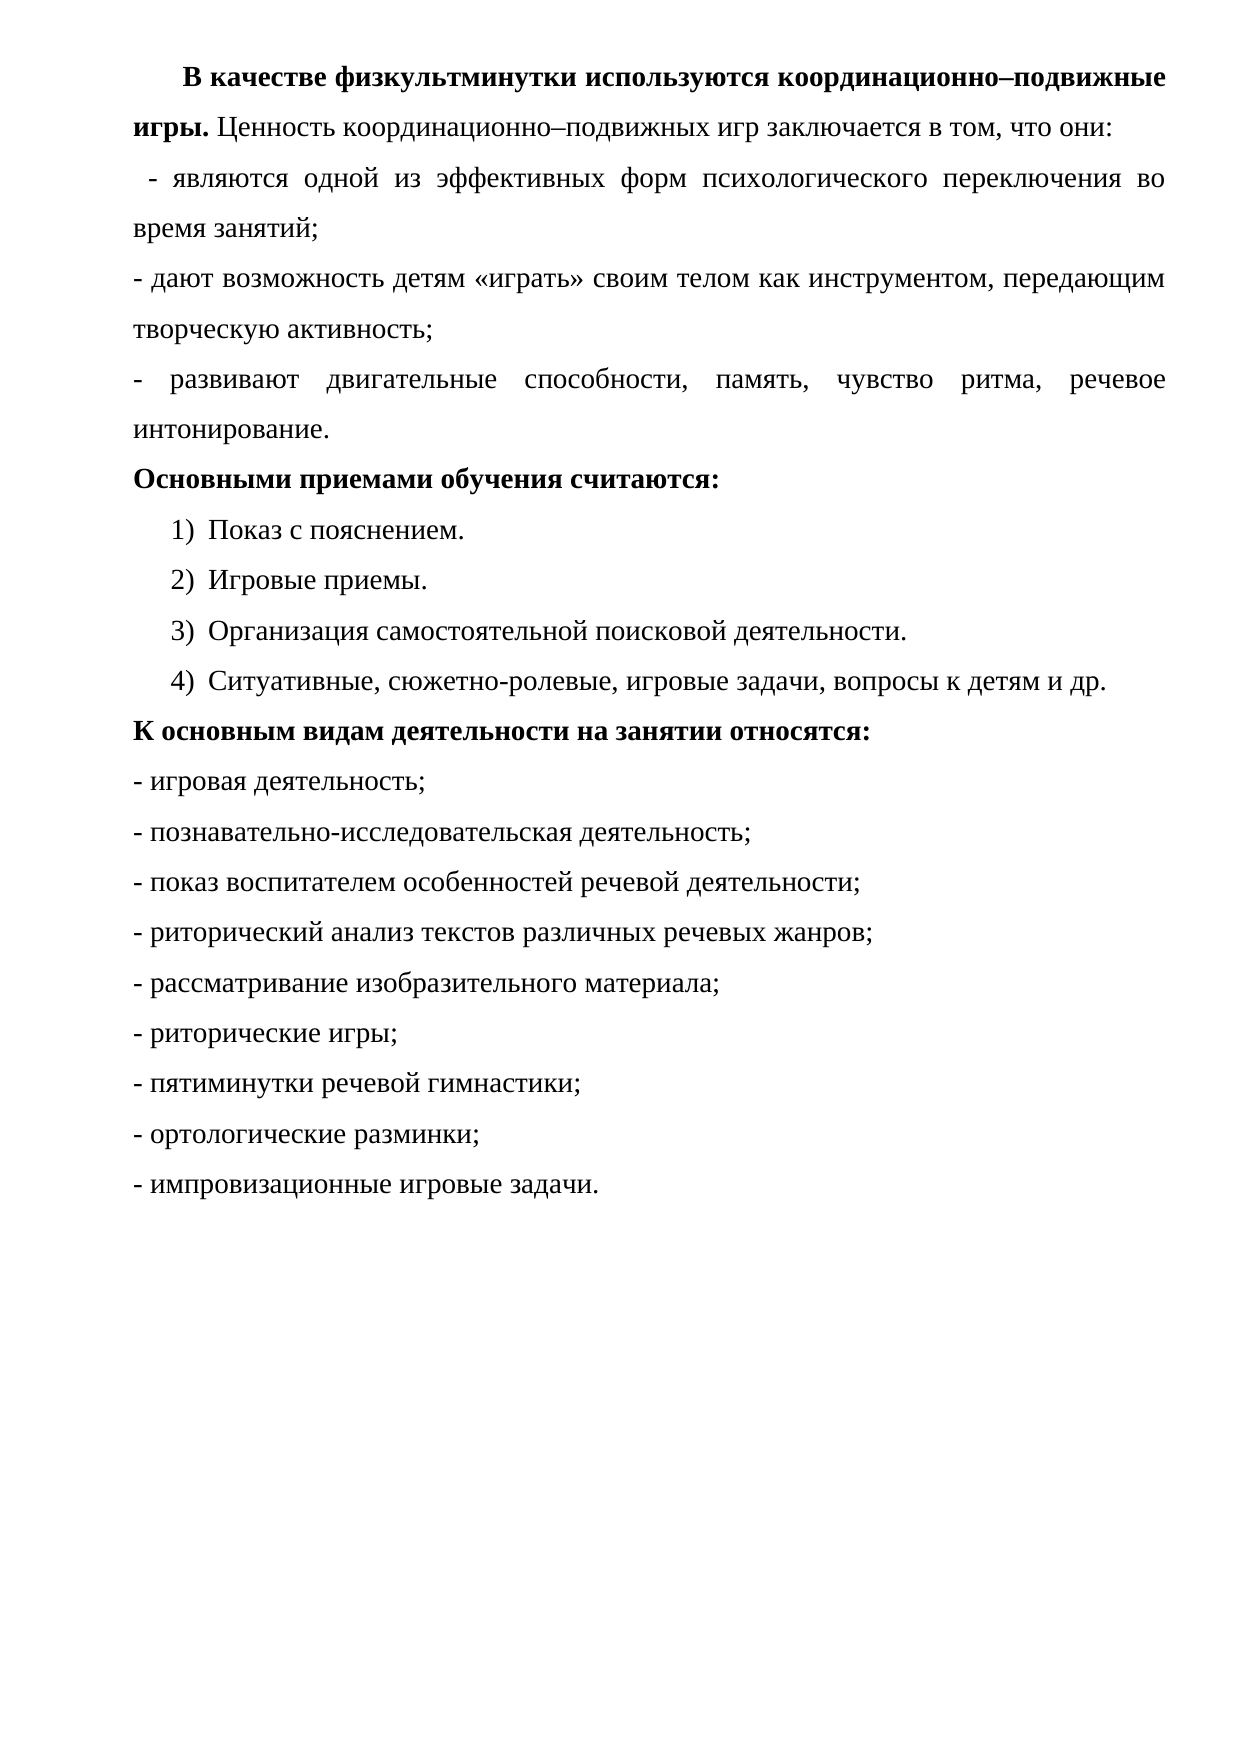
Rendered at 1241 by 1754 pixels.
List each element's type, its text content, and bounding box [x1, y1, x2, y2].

list Ситуативные, сюжетно-ролевые, игровые задачи, вопросы к детям и др. [170, 663, 1167, 696]
text - являются одной из эффективных форм психологического переключения во время занятий; [133, 160, 1167, 244]
text - рассматривание изобразительного материала; [133, 965, 1167, 998]
text К основным видам деятельности на занятии относятся: [133, 713, 1167, 747]
text - игровая деятельность; [133, 763, 1167, 797]
text - импровизационные игровые задачи. [133, 1166, 1167, 1199]
text В качестве физкультминутки используются координационно–подвижные игры. Ценность координационно–подвижных игр заключается в том, что они: [133, 59, 1167, 143]
text - ортологические разминки; [133, 1116, 1167, 1149]
list Показ с пояснением. [170, 512, 1167, 546]
list Организация самостоятельной поисковой деятельности. [170, 613, 1167, 646]
text - развивают двигательные способности, память, чувство ритма, речевое интонирование. [133, 361, 1167, 445]
text - риторические игры; [133, 1015, 1167, 1049]
text - дают возможность детям «играть» своим телом как инструментом, передающим творческую активность; [133, 260, 1167, 344]
text - познавательно-исследовательская деятельность; [133, 814, 1167, 847]
text - риторический анализ текстов различных речевых жанров; [133, 914, 1167, 948]
list Игровые приемы. [170, 562, 1167, 596]
text Основными приемами обучения считаются: [133, 462, 1167, 495]
text - пятиминутки речевой гимнастики; [133, 1065, 1167, 1099]
text - показ воспитателем особенностей речевой деятельности; [133, 864, 1167, 898]
